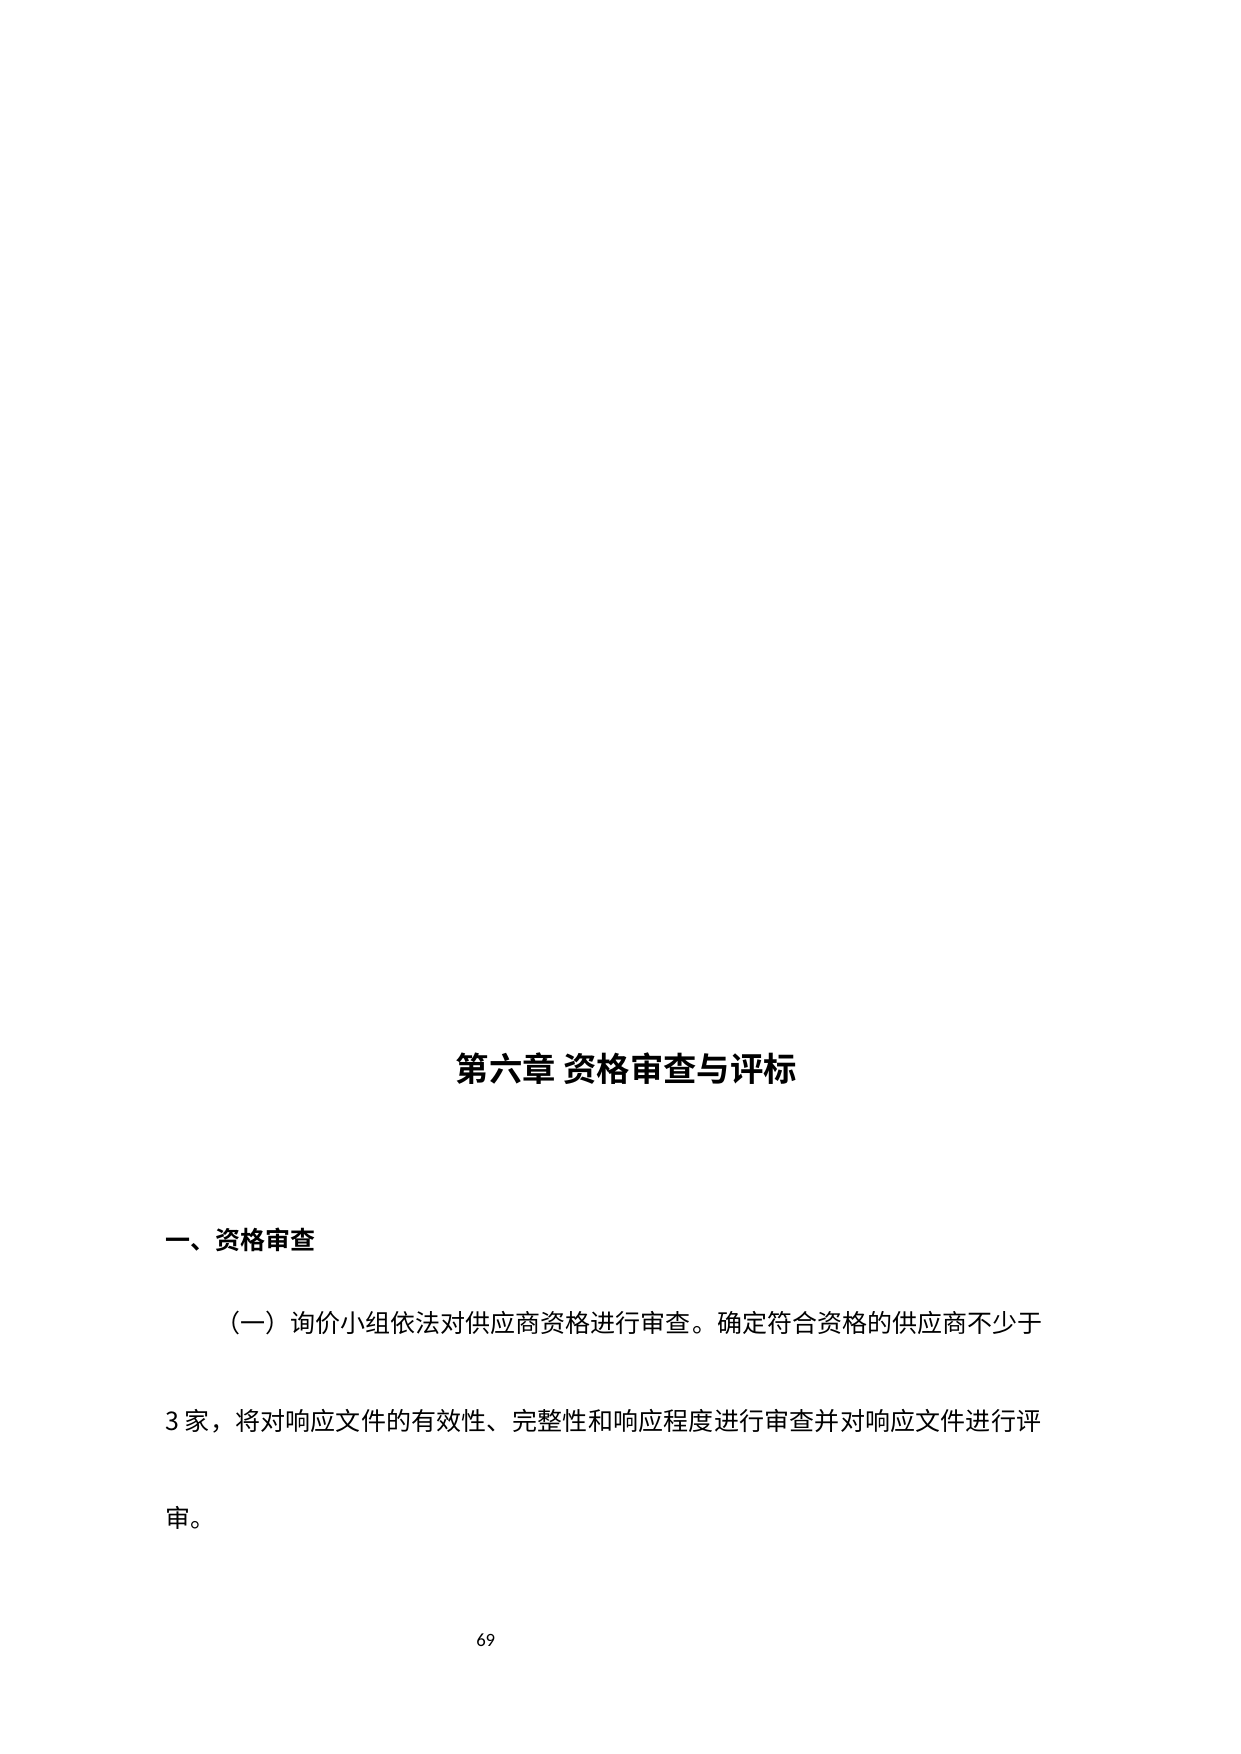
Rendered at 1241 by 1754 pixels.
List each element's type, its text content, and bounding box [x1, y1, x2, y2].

text 第六章 资格审查与评标 [165, 1034, 1087, 1099]
text （一）询价小组依法对供应商资格进行审查。确定符合资格的供应商不少于3家，将对响应文件的有效性、完整性和响应程度进行审查并对响应文件进行评审。 [165, 1289, 1043, 1549]
text 一、资格审查 [165, 1206, 1087, 1271]
